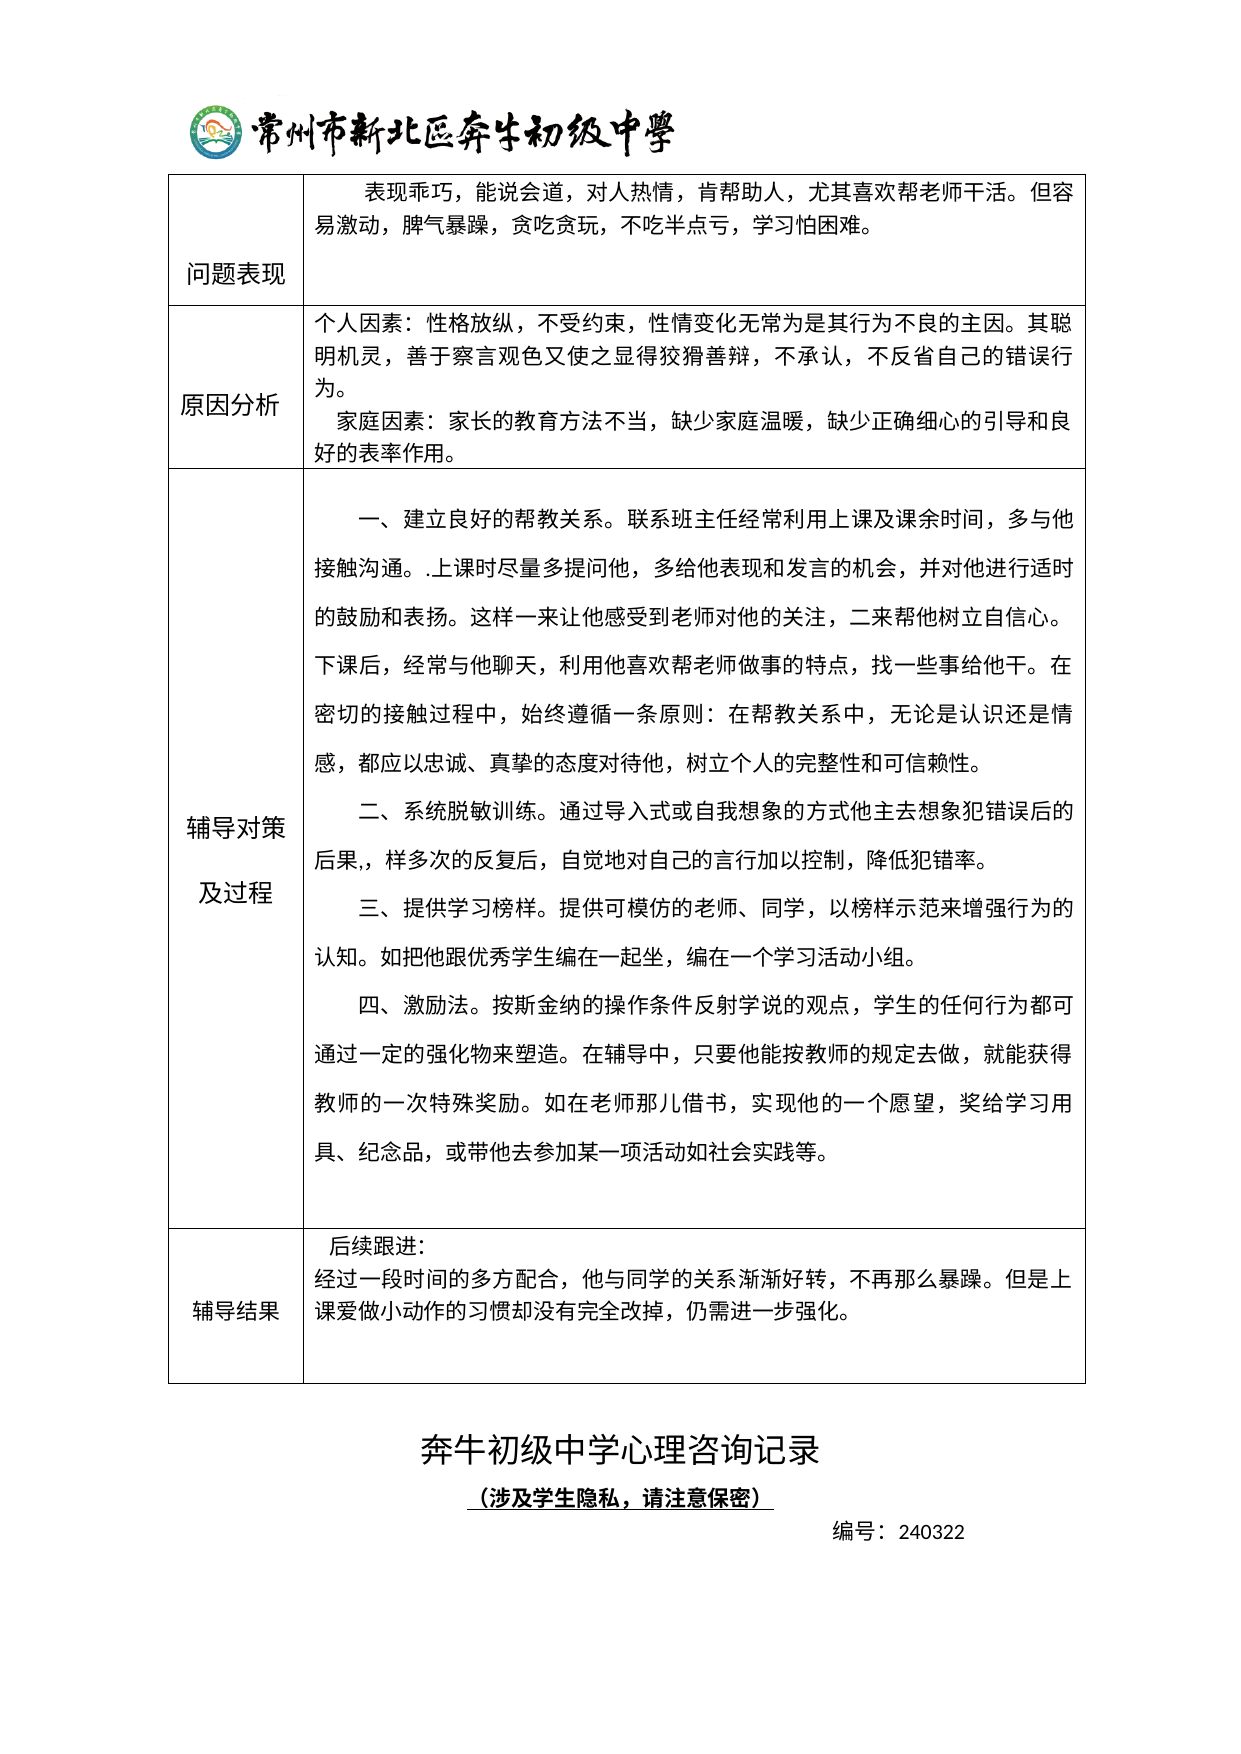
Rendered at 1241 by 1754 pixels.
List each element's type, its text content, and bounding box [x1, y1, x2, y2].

text （涉及学生隐私，请注意保密） [187, 1481, 1053, 1513]
table_cell 问题表现 [169, 175, 303, 305]
text 奔牛初级中学心理咨询记录 [187, 1416, 1053, 1481]
table_cell 表现乖巧，能说会道，对人热情，肯帮助人，尤其喜欢帮老师干活。但容易激动，脾气暴躁，贪吃贪玩，不吃半点亏，学习怕困难。 [304, 175, 1085, 305]
table_cell 辅导对策及过程 [169, 469, 303, 1228]
table_cell 原因分析 [169, 306, 303, 468]
table_cell 个人因素：性格放纵，不受约束，性情变化无常为是其行为不良的主因。其聪明机灵，善于察言观色又使之显得狡猾善辩，不承认，不反省自己的错误行为。 家庭因素：家长的教育方法不当，缺少家庭温暖，缺少正确细心的引导和良好的表率作用。 [304, 306, 1085, 468]
table_cell 后续跟进： 经过一段时间的多方配合，他与同学的关系渐渐好转，不再那么暴躁。但是上课爱做小动作的习惯却没有完全改掉，仍需进一步强化。 [304, 1229, 1085, 1382]
table_cell 一、建立良好的帮教关系。联系班主任经常利用上课及课余时间，多与他接触沟通。.上课时尽量多提问他，多给他表现和发言的机会，并对他进行适时的鼓励和表扬。这样一来让他感受到老师对他的关注，二来帮他树立自信心。下课后，经常与他聊天，利用他喜欢帮老师做事的特点，找一些事给他干。在密切的接触过程中，始终遵循一条原则：在帮教关系中，无论是认识还是情感，都应以忠诚、真挚的态度对待他，树立个人的完整性和可信赖性。 二、系统脱敏训练。通过导入式或自我想象的方式他主去想象犯错误后的后果,，样多次的反复后，自觉地对自己的言行加以控制，降低犯错率。 三、提供学习榜样。提供可模仿的老师、同学，以榜样示范来增强行为的认知。如把他跟优秀学生编在一起坐，编在一个学习活动小组。 四、激励法。按斯金纳的操作条件反射学说的观点，学生的任何行为都可通过一定的强化物来塑造。在辅导中，只要他能按教师的规定去做，就能获得教师的一次特殊奖励。如在老师那儿借书，实现他的一个愿望，奖给学习用具、纪念品，或带他去参加某一项活动如社会实践等。 [304, 469, 1085, 1228]
text 编号：240322 [187, 1513, 965, 1546]
table_cell 辅导结果 [169, 1229, 303, 1382]
picture [187, 93, 680, 172]
